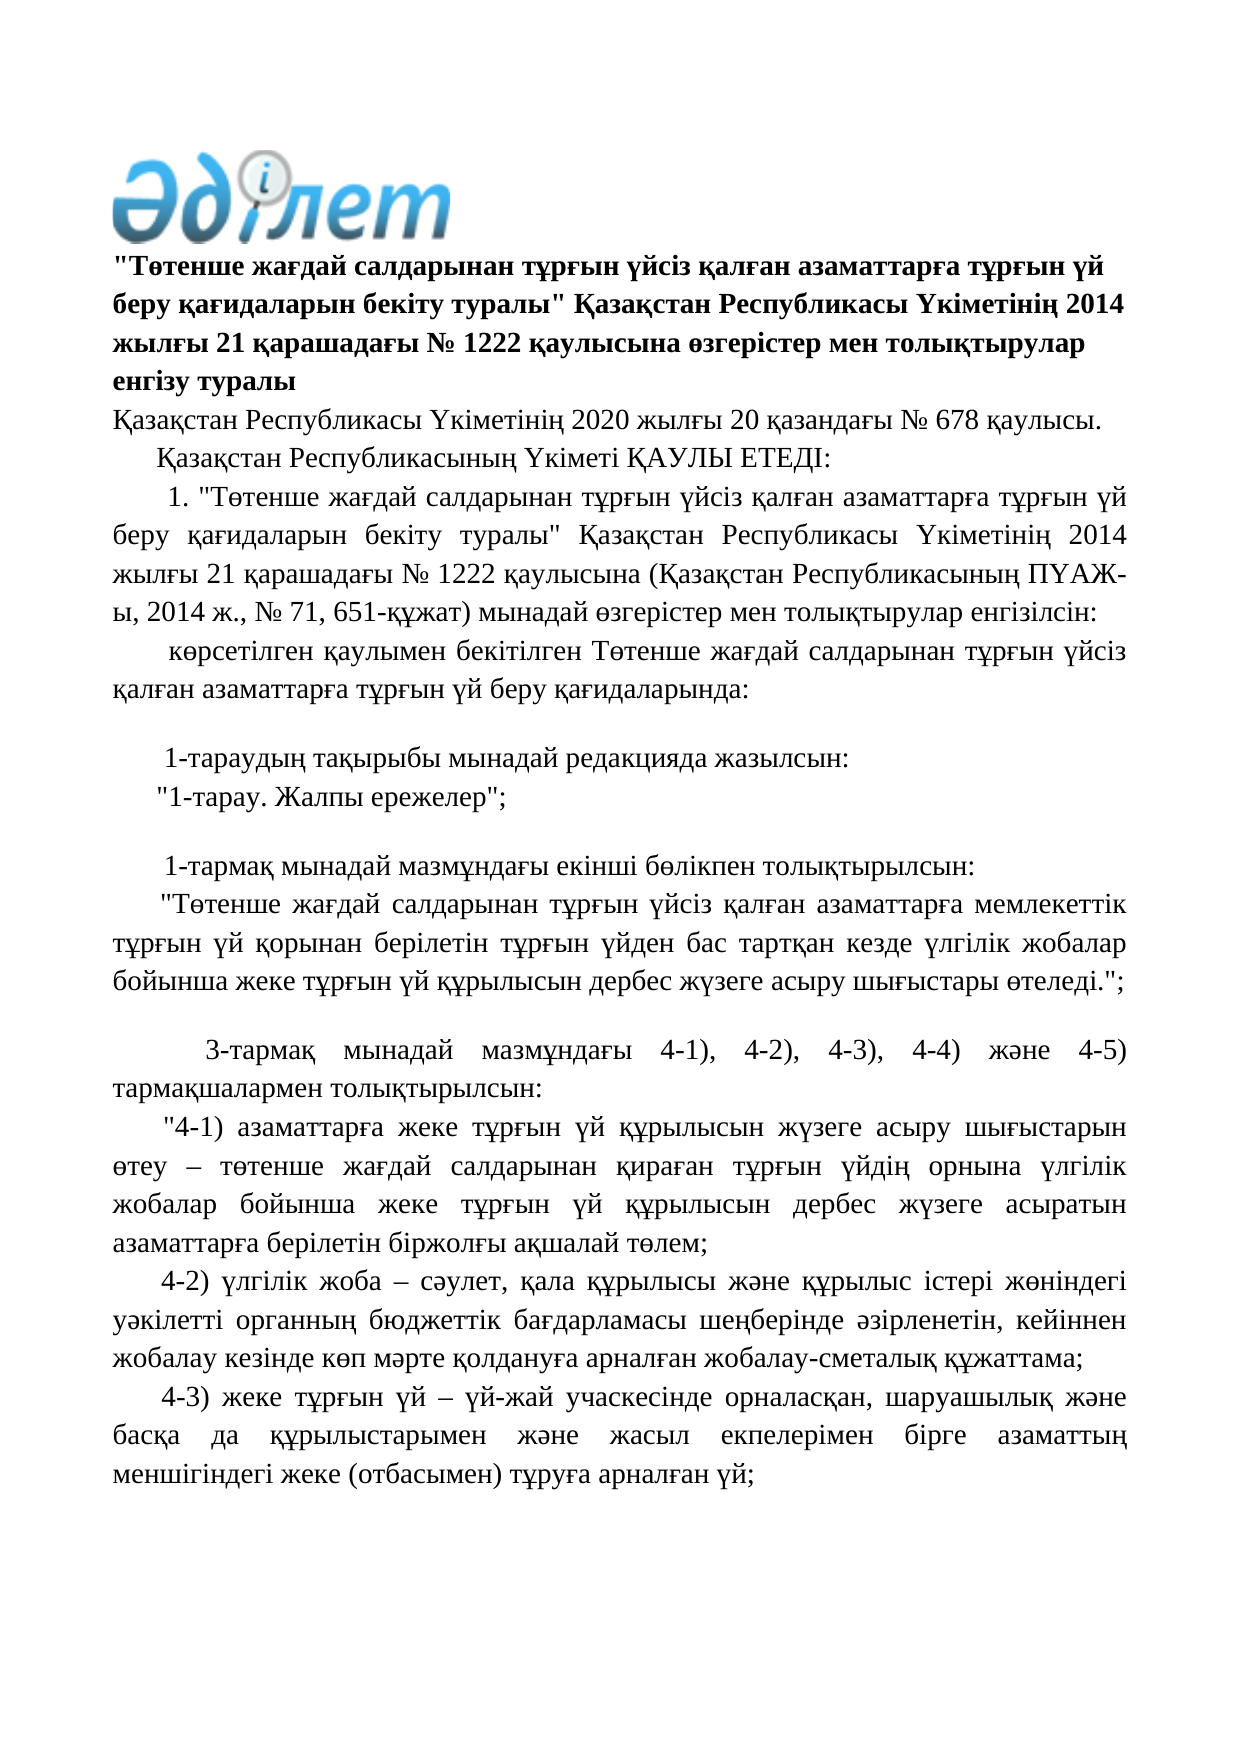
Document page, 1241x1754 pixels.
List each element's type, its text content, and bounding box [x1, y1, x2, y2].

text Қазақстан Республикасының Үкіметі ҚАУЛЫ ЕТЕДІ: [112, 440, 1128, 474]
text "1-тарау. Жалпы ережелер"; [112, 779, 1128, 812]
text 1-тараудың тақырыбы мынадай редакцияда жазылсын: [112, 740, 1128, 774]
text 1. "Төтенше жағдай салдарынан тұрғын үйсіз қалған азаматтарға тұрғын үй беру қағидаларын бекіту туралы" Қазақстан Республикасы Үкіметінің 2014 жылғы 21 қарашадағы № 1222 қаулысына (Қазақстан Республикасының ПҮАЖ-ы, 2014 ж., № 71, 651-құжат) мынадай өзгерістер мен толықтырулар енгізілсін: [112, 479, 1128, 628]
text Қазақстан Республикасы Үкіметінің 2020 жылғы 20 қазандағы № 678 қаулысы. [112, 402, 1128, 435]
text 4-3) жеке тұрғын үй – үй-жай учаскесінде орналасқан, шаруашылық және басқа да құрылыстарымен және жасыл екпелерiмен бiрге азаматтың меншiгiндегi жеке (отбасымен) тұруға арналған үй; [112, 1379, 1128, 1489]
text "4-1) азаматтарға жеке тұрғын үй құрылысын жүзеге асыру шығыстарын өтеу – төтенше жағдай салдарынан қираған тұрғын үйдің орнына үлгілік жобалар бойынша жеке тұрғын үй құрылысын дербес жүзеге асыратын азаматтарға берілетін біржолғы ақшалай төлем; [112, 1109, 1128, 1258]
picture [112, 150, 451, 244]
text "Төтенше жағдай салдарынан тұрғын үйсіз қалған азаматтарға мемлекеттік тұрғын үй қорынан берілетін тұрғын үйден бас тартқан кезде үлгілік жобалар бойынша жеке тұрғын үй құрылысын дербес жүзеге асыру шығыстары өтеледі."; [112, 886, 1128, 997]
text көрсетілген қаулымен бекітілген Төтенше жағдай салдарынан тұрғын үйсіз қалған азаматтарға тұрғын үй беру қағидаларында: [112, 633, 1128, 705]
text 1-тармақ мынадай мазмұндағы екінші бөлікпен толықтырылсын: [112, 848, 1128, 881]
text 4-2) үлгілік жоба – сәулет, қала құрылысы және құрылыс істері жөніндегі уәкілетті органның бюджеттік бағдарламасы шеңберінде әзірленетін, кейіннен жобалау кезінде көп мәрте қолдануға арналған жобалау-сметалық құжаттама; [112, 1263, 1128, 1374]
text "Төтенше жағдай салдарынан тұрғын үйсіз қалған азаматтарға тұрғын үй беру қағидаларын бекіту туралы" Қазақстан Республикасы Үкіметінің 2014 жылғы 21 қарашадағы № 1222 қаулысына өзгерістер мен толықтырулар енгізу туралы [112, 248, 1128, 397]
text 3-тармақ мынадай мазмұндағы 4-1), 4-2), 4-3), 4-4) және 4-5) тармақшалармен толықтырылсын: [112, 1032, 1128, 1104]
